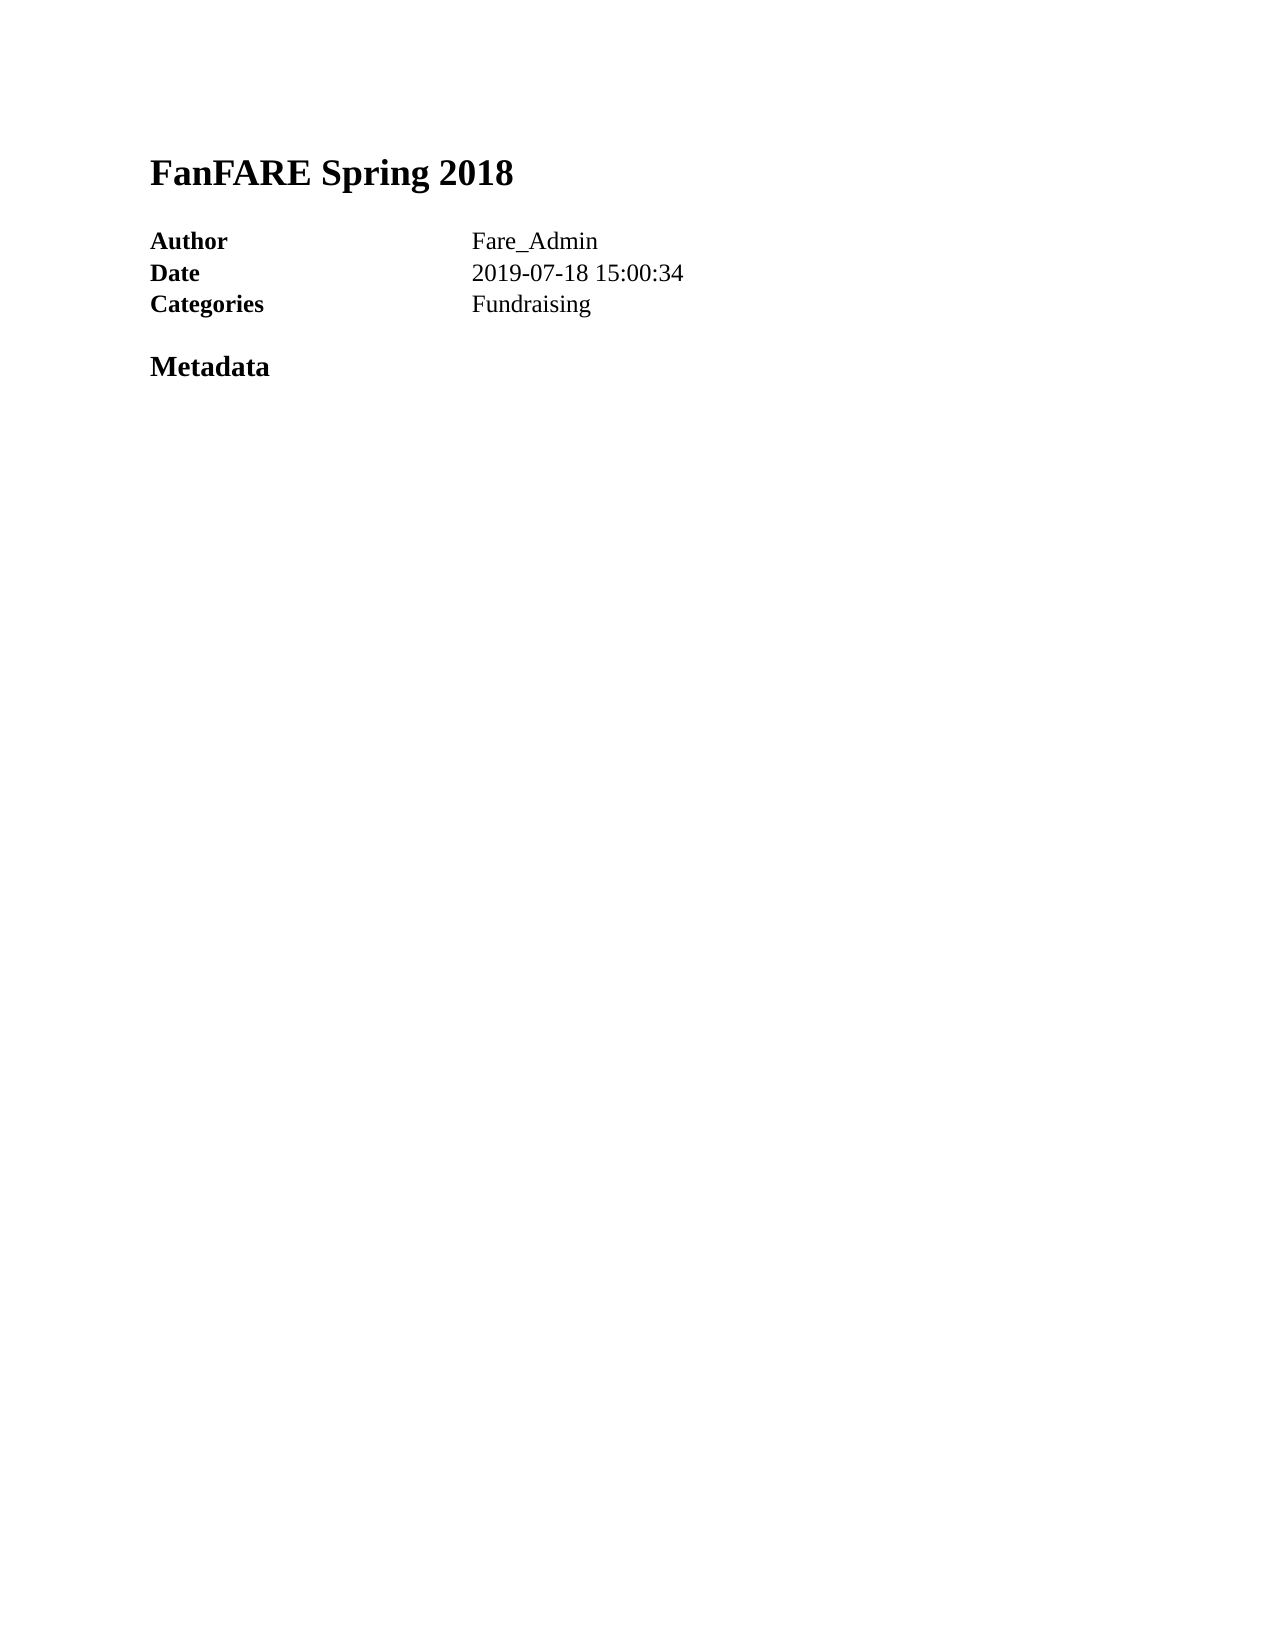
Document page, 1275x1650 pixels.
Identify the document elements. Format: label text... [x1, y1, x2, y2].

table_cell Categories [149, 288, 470, 320]
subtitle Metadata [150, 349, 1125, 383]
table_header Author [149, 224, 470, 256]
table_cell 2019-07-18 15:00:34 [470, 256, 1123, 288]
table_cell Fundraising [470, 288, 1123, 320]
table_cell Date [149, 256, 470, 288]
subtitle FanFARE Spring 2018 [150, 150, 1125, 193]
table_header Fare_Admin [470, 224, 1123, 256]
